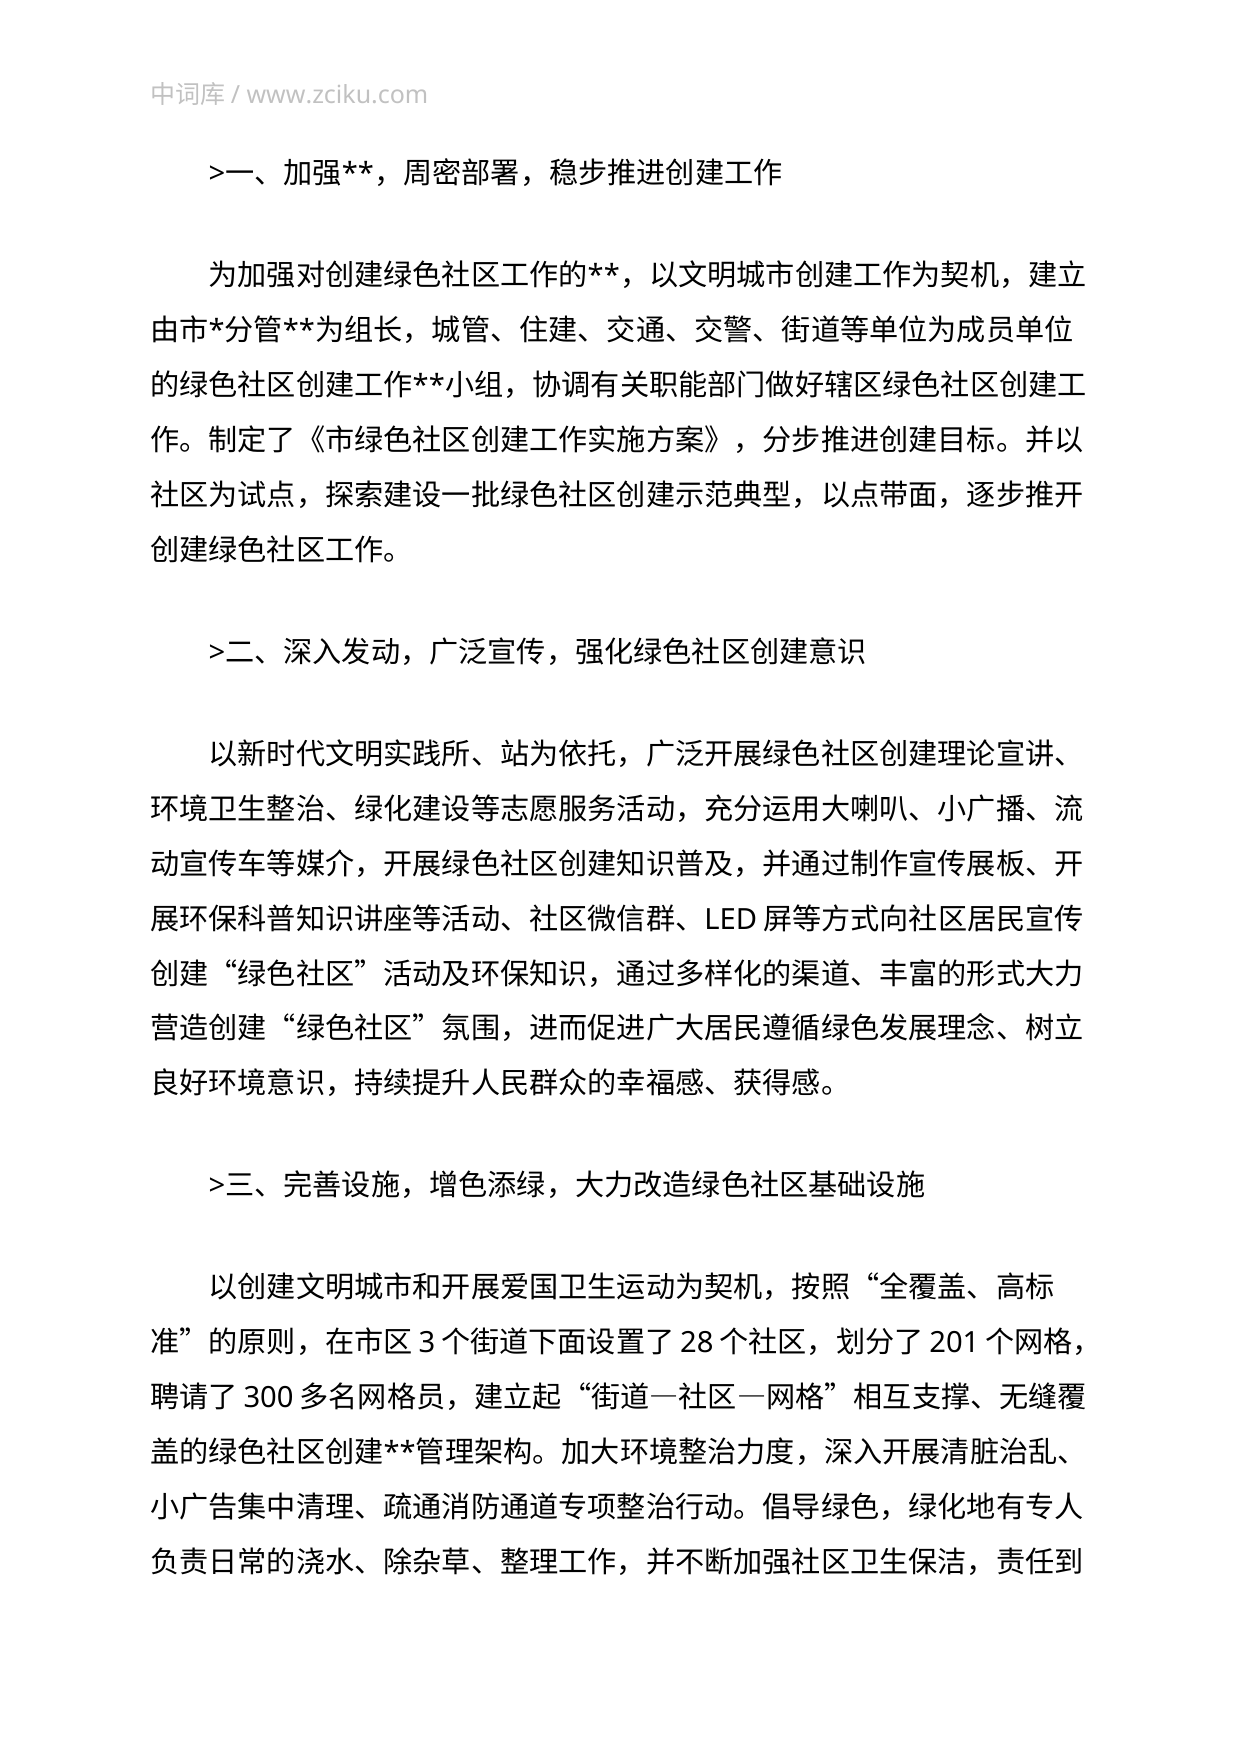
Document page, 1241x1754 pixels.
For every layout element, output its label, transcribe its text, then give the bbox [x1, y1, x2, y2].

text >三、完善设施，增色添绿，大力改造绿色社区基础设施 [150, 1162, 1090, 1204]
text >一、加强**，周密部署，稳步推进创建工作 [150, 150, 1090, 192]
text 以新时代文明实践所、站为依托，广泛开展绿色社区创建理论宣讲、环境卫生整治、绿化建设等志愿服务活动，充分运用大喇叭、小广播、流动宣传车等媒介，开展绿色社区创建知识普及，并通过制作宣传展板、开展环保科普知识讲座等活动、社区微信群、LED屏等方式向社区居民宣传创建“绿色社区”活动及环保知识，通过多样化的渠道、丰富的形式大力营造创建“绿色社区”氛围，进而促进广大居民遵循绿色发展理念、树立良好环境意识，持续提升人民群众的幸福感、获得感。 [150, 731, 1090, 1102]
text 为加强对创建绿色社区工作的**，以文明城市创建工作为契机，建立由市*分管**为组长，城管、住建、交通、交警、街道等单位为成员单位的绿色社区创建工作**小组，协调有关职能部门做好辖区绿色社区创建工作。制定了《市绿色社区创建工作实施方案》，分步推进创建目标。并以社区为试点，探索建设一批绿色社区创建示范典型，以点带面，逐步推开创建绿色社区工作。 [150, 252, 1090, 569]
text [150, 1264, 1090, 1581]
text >二、深入发动，广泛宣传，强化绿色社区创建意识 [150, 628, 1090, 671]
